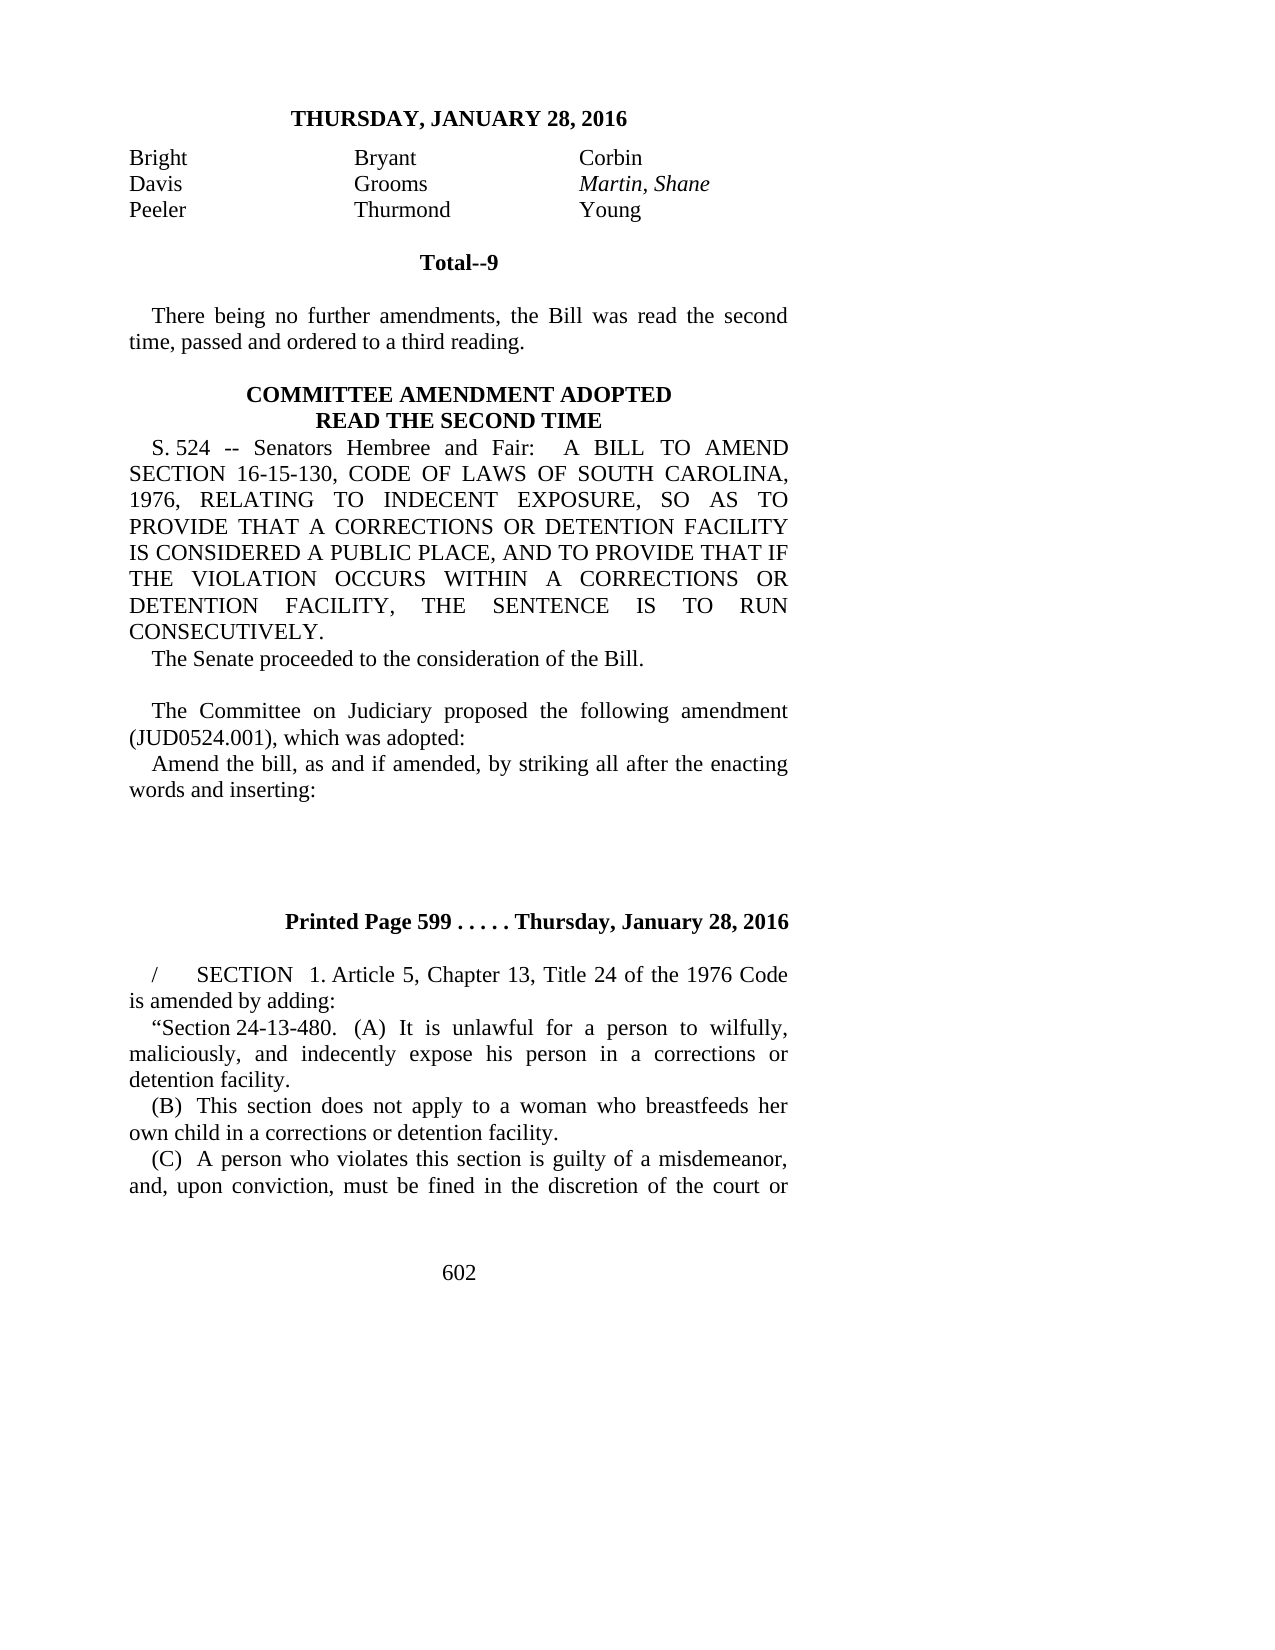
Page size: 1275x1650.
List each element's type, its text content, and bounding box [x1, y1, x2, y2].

text Davis Grooms Martin, Shane [129, 170, 789, 197]
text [129, 1145, 789, 1198]
text Amend the bill, as and if amended, by striking all after the enacting words and inserting: [129, 750, 789, 803]
text There being no further amendments, the Bill was read the second time, passed and ordered to a third reading. [129, 302, 789, 355]
text READ THE SECOND TIME [129, 407, 789, 434]
text Printed Page 599 . . . . . Thursday, January 28, 2016 [129, 908, 789, 934]
text Bright Bryant Corbin [129, 144, 789, 170]
text COMMITTEE AMENDMENT ADOPTED [129, 381, 789, 407]
text Peeler Thurmond Young [129, 197, 789, 223]
text The Senate proceeded to the consideration of the Bill. [129, 644, 789, 671]
text Total--9 [129, 249, 789, 276]
text S. 524 -- Senators Hembree and Fair: A BILL TO AMEND SECTION 16-15-130, CODE OF LAWS OF SOUTH CAROLINA, 1976, RELATING TO INDECENT EXPOSURE, SO AS TO PROVIDE THAT A CORRECTIONS OR DETENTION FACILITY IS CONSIDERED A PUBLIC PLACE, AND TO PROVIDE THAT IF THE VIOLATION OCCURS WITHIN A CORRECTIONS OR DETENTION FACILITY, THE SENTENCE IS TO RUN CONSECUTIVELY. [129, 434, 789, 644]
text The Committee on Judiciary proposed the following amendment (JUD0524.001), which was adopted: [129, 697, 789, 750]
text “Section 24-13-480. (A) It is unlawful for a person to wilfully, maliciously, and indecently expose his person in a corrections or detention facility. [129, 1013, 789, 1093]
text (B) This section does not apply to a woman who breastfeeds her own child in a corrections or detention facility. [129, 1093, 789, 1145]
text / SECTION 1. Article 5, Chapter 13, Title 24 of the 1976 Code is amended by adding: [129, 961, 789, 1013]
